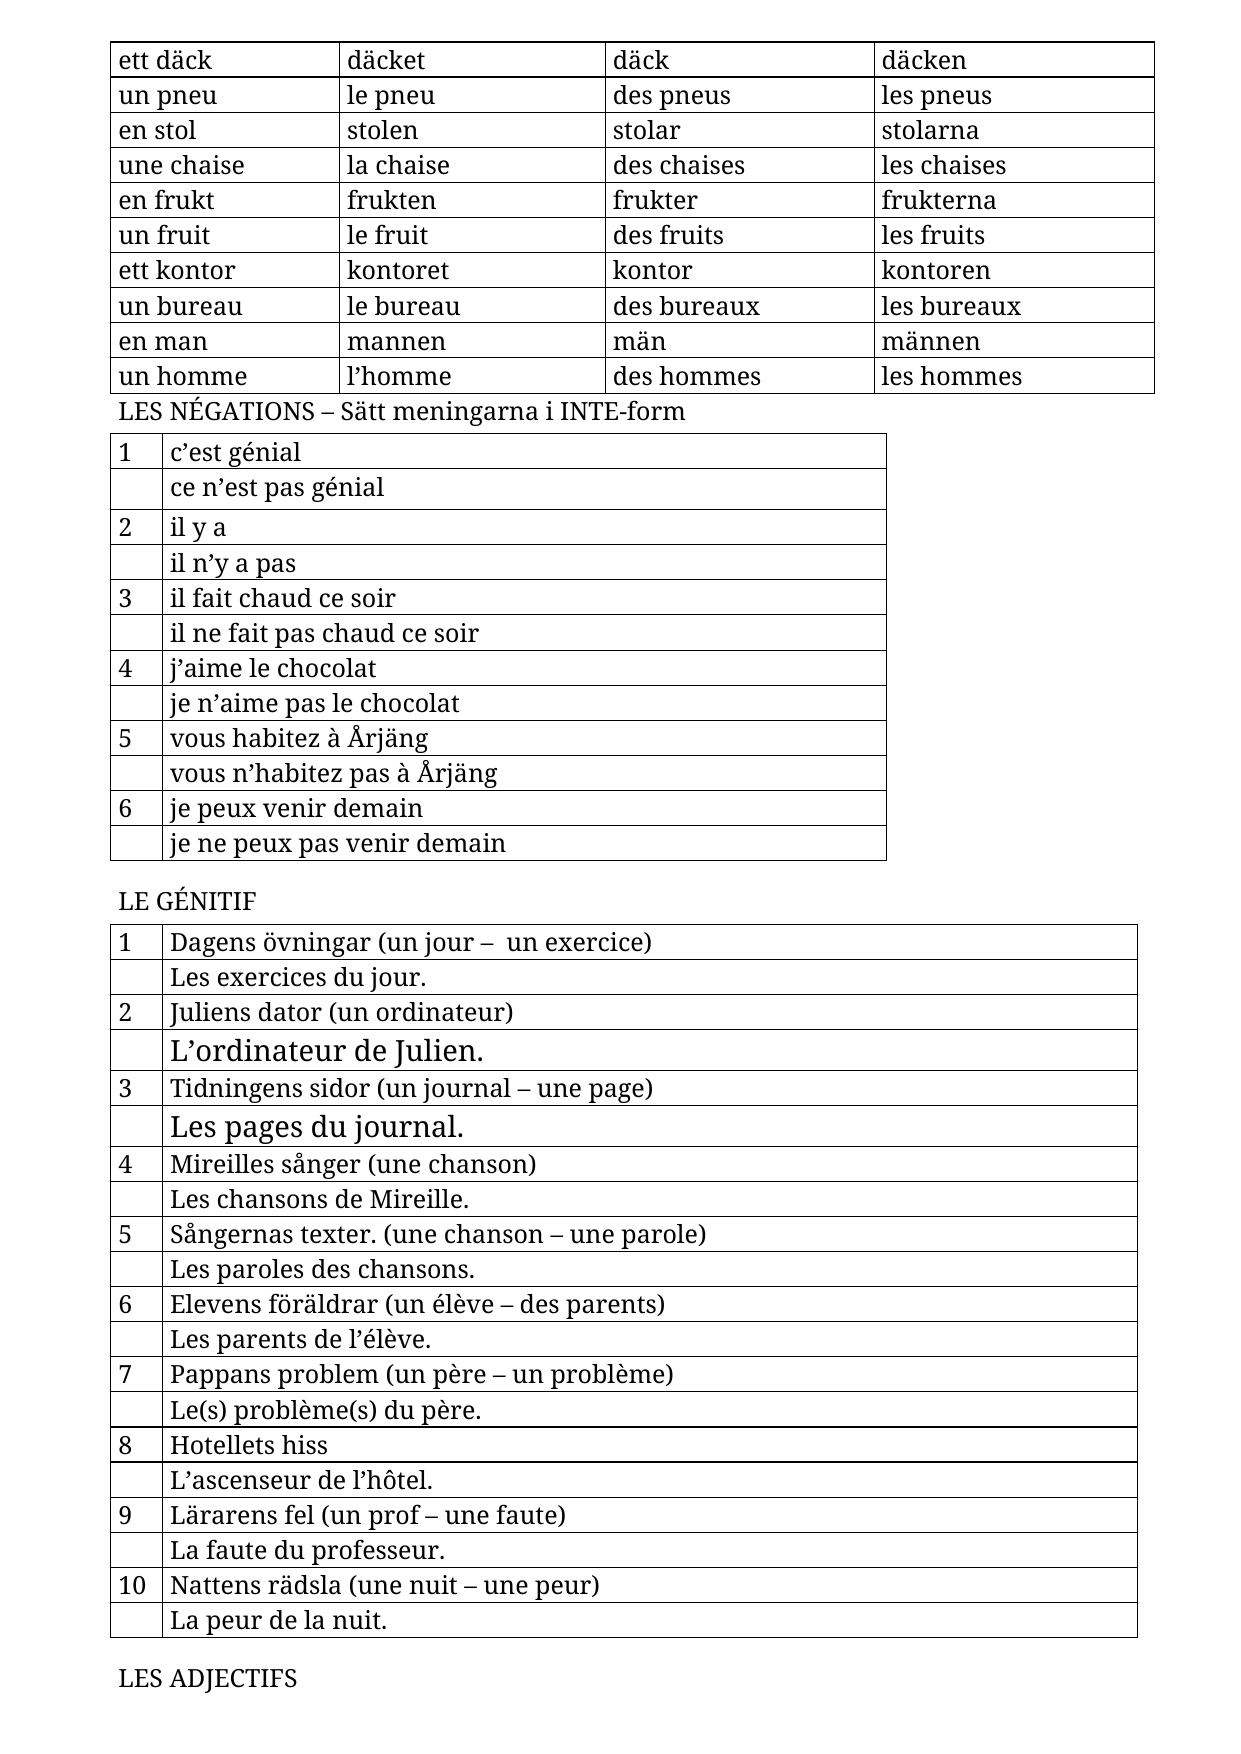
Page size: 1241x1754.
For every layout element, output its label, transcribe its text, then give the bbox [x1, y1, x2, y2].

table_cell les hommes [875, 358, 1154, 392]
table_cell 2 [111, 995, 162, 1029]
table_cell [111, 1322, 162, 1356]
table_cell [111, 686, 162, 720]
table_cell un bureau [111, 288, 339, 322]
table_cell en stol [111, 113, 339, 147]
table_cell 5 [111, 1217, 162, 1251]
table_cell 5 [111, 721, 162, 755]
table_header c’est génial [163, 434, 886, 468]
table_cell [111, 545, 162, 579]
table_cell [111, 1252, 162, 1286]
table_cell [111, 1463, 162, 1497]
table_cell männen [875, 323, 1154, 357]
table_cell les pneus [875, 78, 1154, 112]
table_cell Nattens rädsla (une nuit – une peur) [163, 1568, 1137, 1602]
table_cell en frukt [111, 183, 339, 217]
table_cell 9 [111, 1498, 162, 1532]
table_cell 7 [111, 1357, 162, 1391]
table_cell [111, 1533, 162, 1567]
table_cell je peux venir demain [163, 791, 886, 825]
table_cell Juliens dator (un ordinateur) [163, 995, 1137, 1029]
table_cell [111, 1030, 162, 1070]
table_cell Les chansons de Mireille. [163, 1182, 1137, 1216]
table_cell Elevens föräldrar (un élève – des parents) [163, 1287, 1137, 1321]
table_cell un pneu [111, 78, 339, 112]
table_cell frukter [606, 183, 874, 217]
table_cell des fruits [606, 218, 874, 252]
table_cell La peur de la nuit. [163, 1603, 1137, 1637]
table_cell [111, 960, 162, 994]
table_cell il y a [163, 510, 886, 544]
table_cell [111, 615, 162, 649]
table_cell il fait chaud ce soir [163, 580, 886, 614]
text LE GÉNITIF [118, 884, 1199, 918]
table_cell 4 [111, 1147, 162, 1181]
table_cell des bureaux [606, 288, 874, 322]
table_cell 3 [111, 580, 162, 614]
table_cell Hotellets hiss [163, 1428, 1137, 1461]
table_cell Le(s) problème(s) du père. [163, 1392, 1137, 1426]
table_cell les fruits [875, 218, 1154, 252]
table_cell L’ascenseur de l’hôtel. [163, 1463, 1137, 1497]
text LES ADJECTIFS [118, 1661, 1199, 1695]
table_cell le fruit [340, 218, 605, 252]
table_cell 4 [111, 651, 162, 684]
table_cell mannen [340, 323, 605, 357]
table_cell stolar [606, 113, 874, 147]
table_cell kontoren [875, 253, 1154, 287]
table_header Dagens övningar (un jour – un exercice) [163, 925, 1137, 959]
table_cell des hommes [606, 358, 874, 392]
table_cell vous habitez à Årjäng [163, 721, 886, 755]
table_cell je ne peux pas venir demain [163, 826, 886, 860]
table_cell däck [606, 43, 874, 76]
table_cell L’ordinateur de Julien. [163, 1030, 1137, 1070]
table_cell Sångernas texter. (une chanson – une parole) [163, 1217, 1137, 1251]
table_cell kontor [606, 253, 874, 287]
table_cell Les parents de l’élève. [163, 1322, 1137, 1356]
table_cell [111, 1106, 162, 1146]
table_cell les bureaux [875, 288, 1154, 322]
table_cell 8 [111, 1428, 162, 1461]
table_cell däcket [340, 43, 605, 76]
table_cell Pappans problem (un père – un problème) [163, 1357, 1137, 1391]
table_cell je n’aime pas le chocolat [163, 686, 886, 720]
table_cell frukterna [875, 183, 1154, 217]
table_cell le bureau [340, 288, 605, 322]
table_cell vous n’habitez pas à Årjäng [163, 756, 886, 790]
table_cell [111, 1392, 162, 1426]
table_cell Lärarens fel (un prof – une faute) [163, 1498, 1137, 1532]
table_cell Les exercices du jour. [163, 960, 1137, 994]
table_cell stolarna [875, 113, 1154, 147]
table_cell une chaise [111, 148, 339, 182]
table_cell stolen [340, 113, 605, 147]
table_cell [111, 756, 162, 790]
table_cell La faute du professeur. [163, 1533, 1137, 1567]
table_cell des pneus [606, 78, 874, 112]
table_cell män [606, 323, 874, 357]
table_header 1 [111, 434, 162, 468]
table_header 1 [111, 925, 162, 959]
table_cell [111, 826, 162, 860]
table_cell kontoret [340, 253, 605, 287]
table_cell un fruit [111, 218, 339, 252]
table_cell il n’y a pas [163, 545, 886, 579]
table_cell Tidningens sidor (un journal – une page) [163, 1071, 1137, 1105]
table_cell l’homme [340, 358, 605, 392]
table_cell [111, 1603, 162, 1637]
table_cell frukten [340, 183, 605, 217]
table_cell 6 [111, 791, 162, 825]
table_cell les chaises [875, 148, 1154, 182]
table_cell 3 [111, 1071, 162, 1105]
table_cell en man [111, 323, 339, 357]
table_cell Les pages du journal. [163, 1106, 1137, 1146]
table_cell ce n’est pas génial [163, 469, 886, 509]
table_cell Mireilles sånger (une chanson) [163, 1147, 1137, 1181]
table_cell j’aime le chocolat [163, 651, 886, 684]
table_cell la chaise [340, 148, 605, 182]
table_cell un homme [111, 358, 339, 392]
table_cell Les paroles des chansons. [163, 1252, 1137, 1286]
text LES NÉGATIONS – Sätt meningarna i INTE-form [118, 393, 1199, 427]
table_cell ett däck [111, 43, 339, 76]
table_cell [111, 1182, 162, 1216]
table_cell le pneu [340, 78, 605, 112]
table_cell ett kontor [111, 253, 339, 287]
table_cell 10 [111, 1568, 162, 1602]
table_cell 6 [111, 1287, 162, 1321]
table_cell [111, 469, 162, 509]
table_cell des chaises [606, 148, 874, 182]
table_cell däcken [875, 43, 1154, 76]
table_cell il ne fait pas chaud ce soir [163, 615, 886, 649]
table_cell 2 [111, 510, 162, 544]
